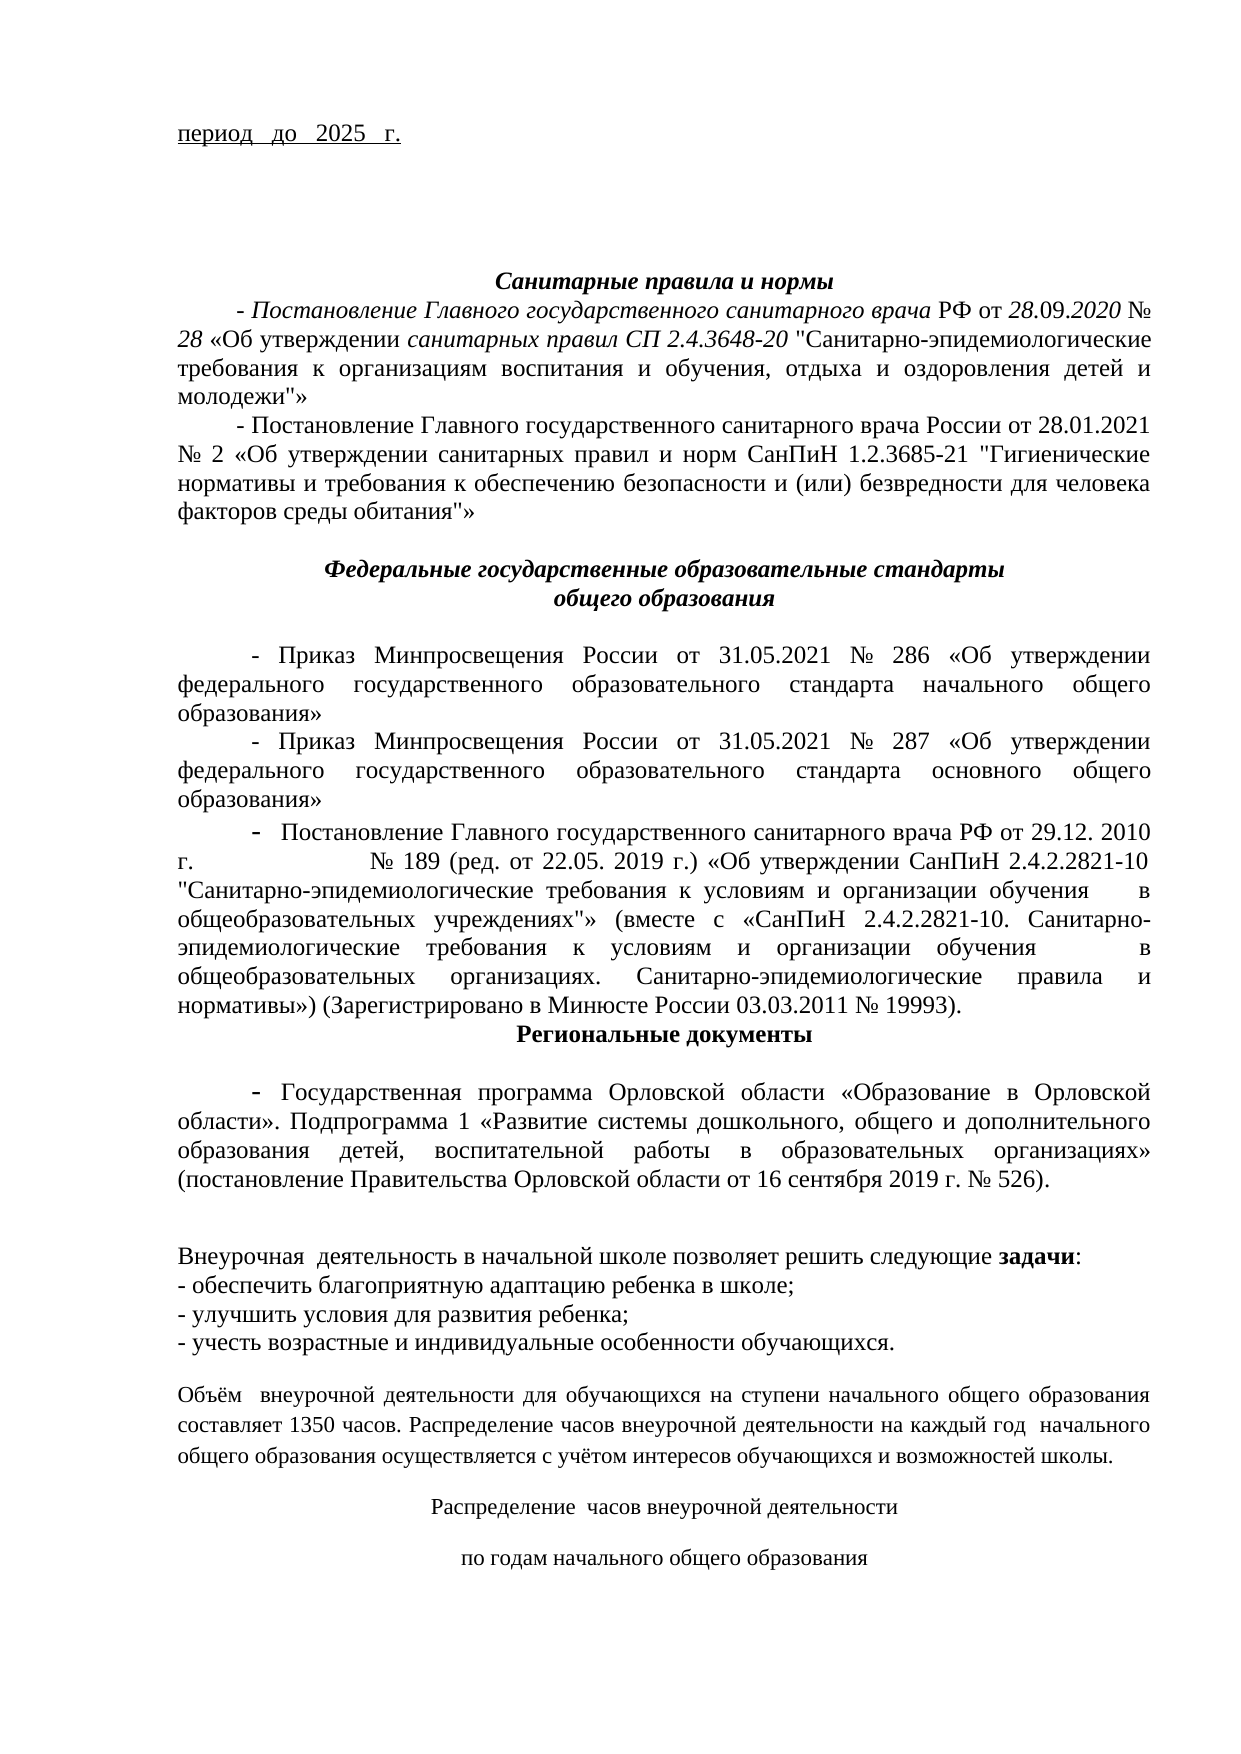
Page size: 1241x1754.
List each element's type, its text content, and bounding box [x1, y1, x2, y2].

text - Приказ Минпросвещения России от 31.05.2021 № 287 «Об утверждении федерального государственного образовательного стандарта основного общего образования» [177, 726, 1152, 813]
text по годам начального общего образования [177, 1544, 1152, 1570]
text Объём внеурочной деятельности для обучающихся на ступени начального общего образования составляет 1350 часов. Распределение часов внеурочной деятельности на каждый год начального общего образования осуществляется с учётом интересов обучающихся и возможностей школы. [177, 1381, 1152, 1468]
text - Постановление Главного государственного санитарного врача России от 28.01.2021 № 2 «Об утверждении санитарных правил и норм СанПиН 1.2.3685-21 "Гигиенические нормативы и требования к обеспечению безопасности и (или) безвредности для человека факторов среды обитания"» [177, 410, 1152, 525]
text Распределение часов внеурочной деятельности [177, 1493, 1152, 1519]
text - Приказ Минпросвещения России от 31.05.2021 № 286 «Об утверждении федерального государственного образовательного стандарта начального общего образования» [177, 640, 1152, 726]
text - учесть возрастные и индивидуальные особенности обучающихся. [177, 1327, 1152, 1356]
text общего образования [177, 583, 1152, 611]
list Государственная программа Орловской области «Образование в Орловской области». Подпрограмма 1 «Развитие системы дошкольного, общего и дополнительного образования детей, воспитательной работы в образовательных организациях» (постановление Правительства Орловской области от 16 сентября 2019 г. № 526). [177, 1073, 1152, 1192]
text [177, 118, 1152, 147]
text - Постановление Главного государственного санитарного врача РФ от 28.09.2020 № 28 «Об утверждении санитарных правил СП 2.4.3648-20 "Санитарно-эпидемиологические требования к организациям воспитания и обучения, отдыха и оздоровления детей и молодежи"» [177, 295, 1152, 410]
text Региональные документы [177, 1019, 1152, 1047]
list Постановление Главного государственного санитарного врача РФ от 29.12. 2010 г. № 189 (ред. от 22.05. 2019 г.) «Об утверждении СанПиН 2.4.2.2821-10 "Санитарно-эпидемиологические требования к условиям и организации обучения в общеобразовательных учреждениях"» (вместе с «СанПиН 2.4.2.2821-10. Санитарно-эпидемиологические требования к условиям и организации обучения в общеобразовательных организациях. Санитарно-эпидемиологические правила и нормативы») (Зарегистрировано в Минюсте России 03.03.2011 № 19993). [177, 813, 1152, 1019]
text - обеспечить благоприятную адаптацию ребенка в школе; [177, 1270, 1152, 1299]
text - улучшить условия для развития ребенка; [177, 1299, 1152, 1327]
text Федеральные государственные образовательные стандарты [177, 554, 1152, 583]
text Санитарные правила и нормы [177, 266, 1152, 295]
text Внеурочная деятельность в начальной школе позволяет решить следующие задачи: [177, 1241, 1152, 1270]
